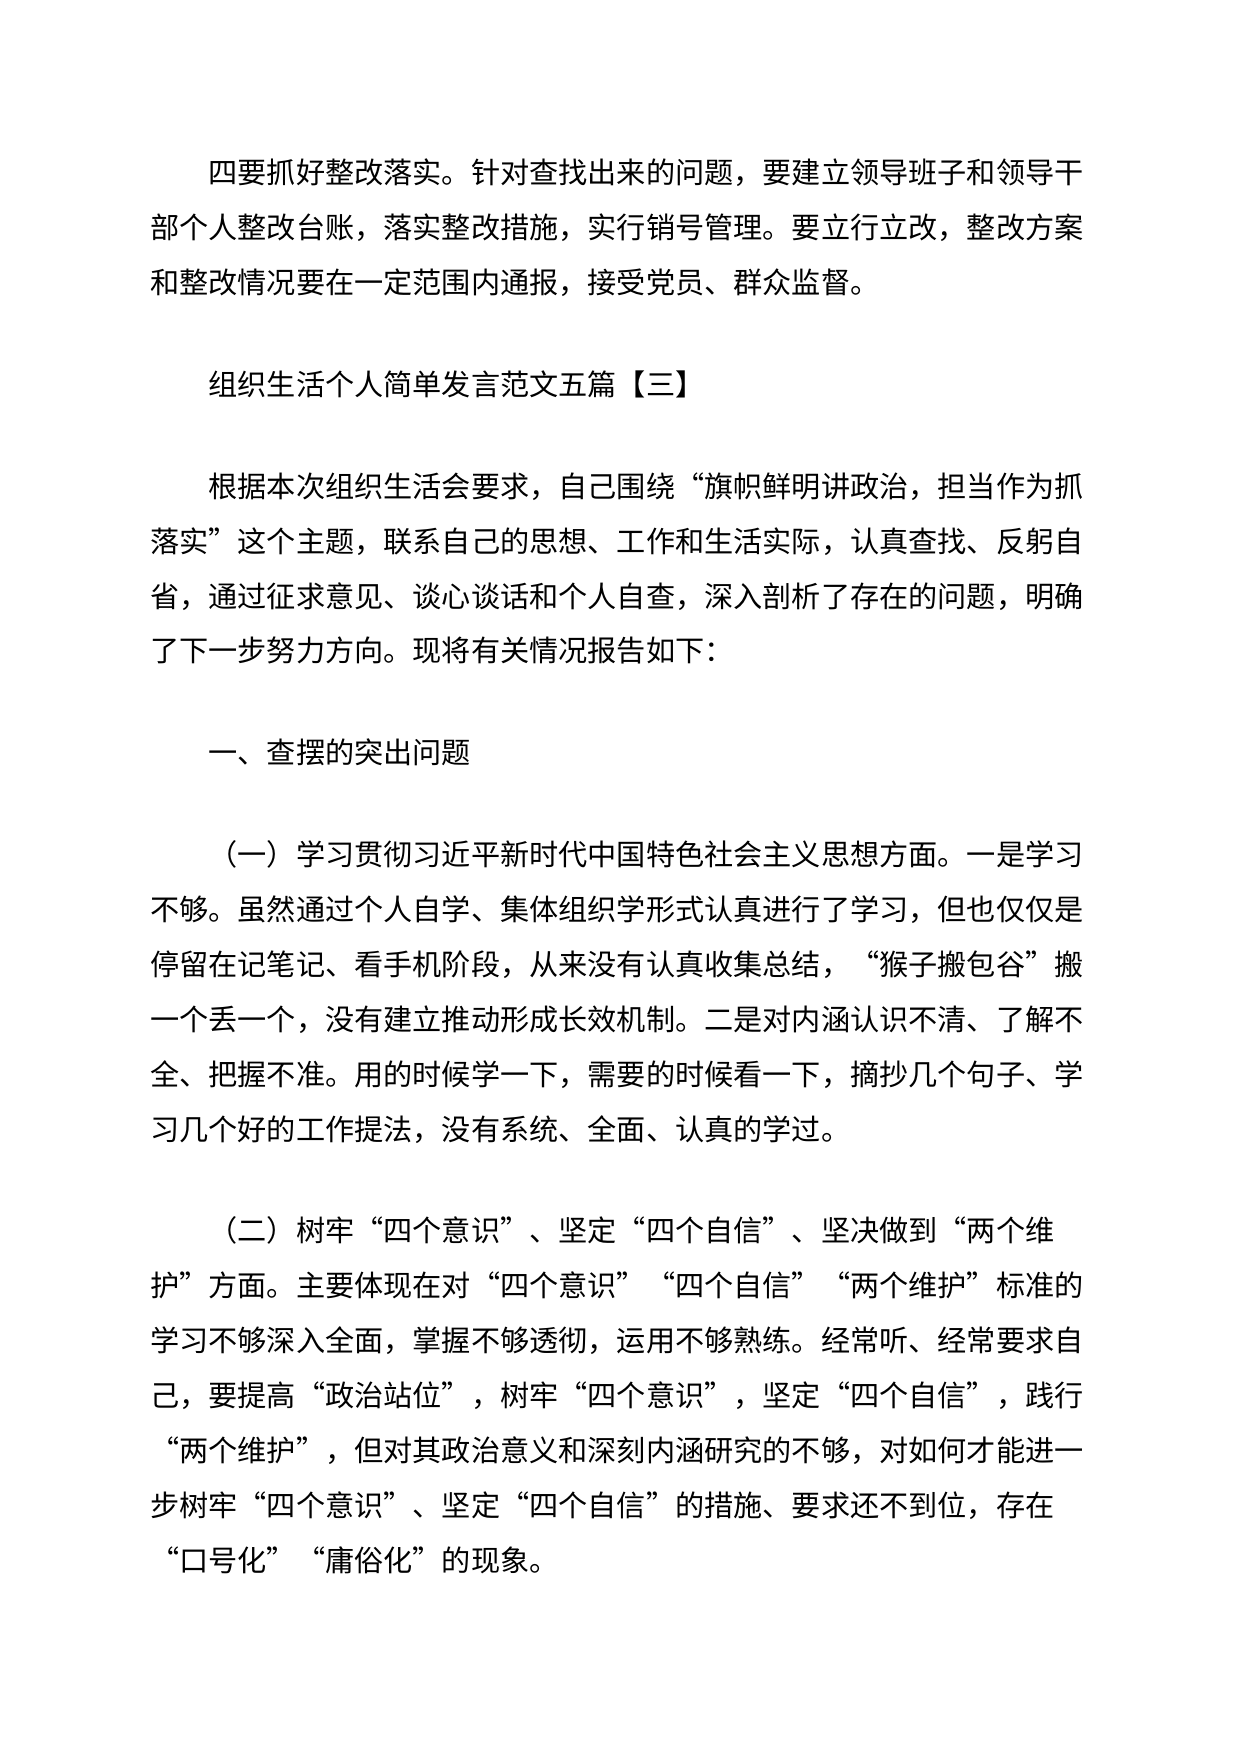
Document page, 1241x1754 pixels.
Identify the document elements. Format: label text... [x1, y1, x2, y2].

text （二）树牢“四个意识”、坚定“四个自信”、坚决做到“两个维护”方面。主要体现在对“四个意识”“四个自信”“两个维护”标准的学习不够深入全面，掌握不够透彻，运用不够熟练。经常听、经常要求自己，要提高“政治站位”，树牢“四个意识”，坚定“四个自信”，践行“两个维护”，但对其政治意义和深刻内涵研究的不够，对如何才能进一步树牢“四个意识”、坚定“四个自信”的措施、要求还不到位，存在“口号化”“庸俗化”的现象。 [150, 1208, 1090, 1579]
text 四要抓好整改落实。针对查找出来的问题，要建立领导班子和领导干部个人整改台账，落实整改措施，实行销号管理。要立行立改，整改方案和整改情况要在一定范围内通报，接受党员、群众监督。 [150, 150, 1090, 302]
text 组织生活个人简单发言范文五篇【三】 [150, 362, 1090, 404]
text （一）学习贯彻习近平新时代中国特色社会主义思想方面。一是学习不够。虽然通过个人自学、集体组织学形式认真进行了学习，但也仅仅是停留在记笔记、看手机阶段，从来没有认真收集总结，“猴子搬包谷”搬一个丢一个，没有建立推动形成长效机制。二是对内涵认识不清、了解不全、把握不准。用的时候学一下，需要的时候看一下，摘抄几个句子、学习几个好的工作提法，没有系统、全面、认真的学过。 [150, 832, 1090, 1148]
text 根据本次组织生活会要求，自己围绕“旗帜鲜明讲政治，担当作为抓落实”这个主题，联系自己的思想、工作和生活实际，认真查找、反躬自省，通过征求意见、谈心谈话和个人自查，深入剖析了存在的问题，明确了下一步努力方向。现将有关情况报告如下： [150, 463, 1090, 670]
text 一、查摆的突出问题 [150, 730, 1090, 772]
